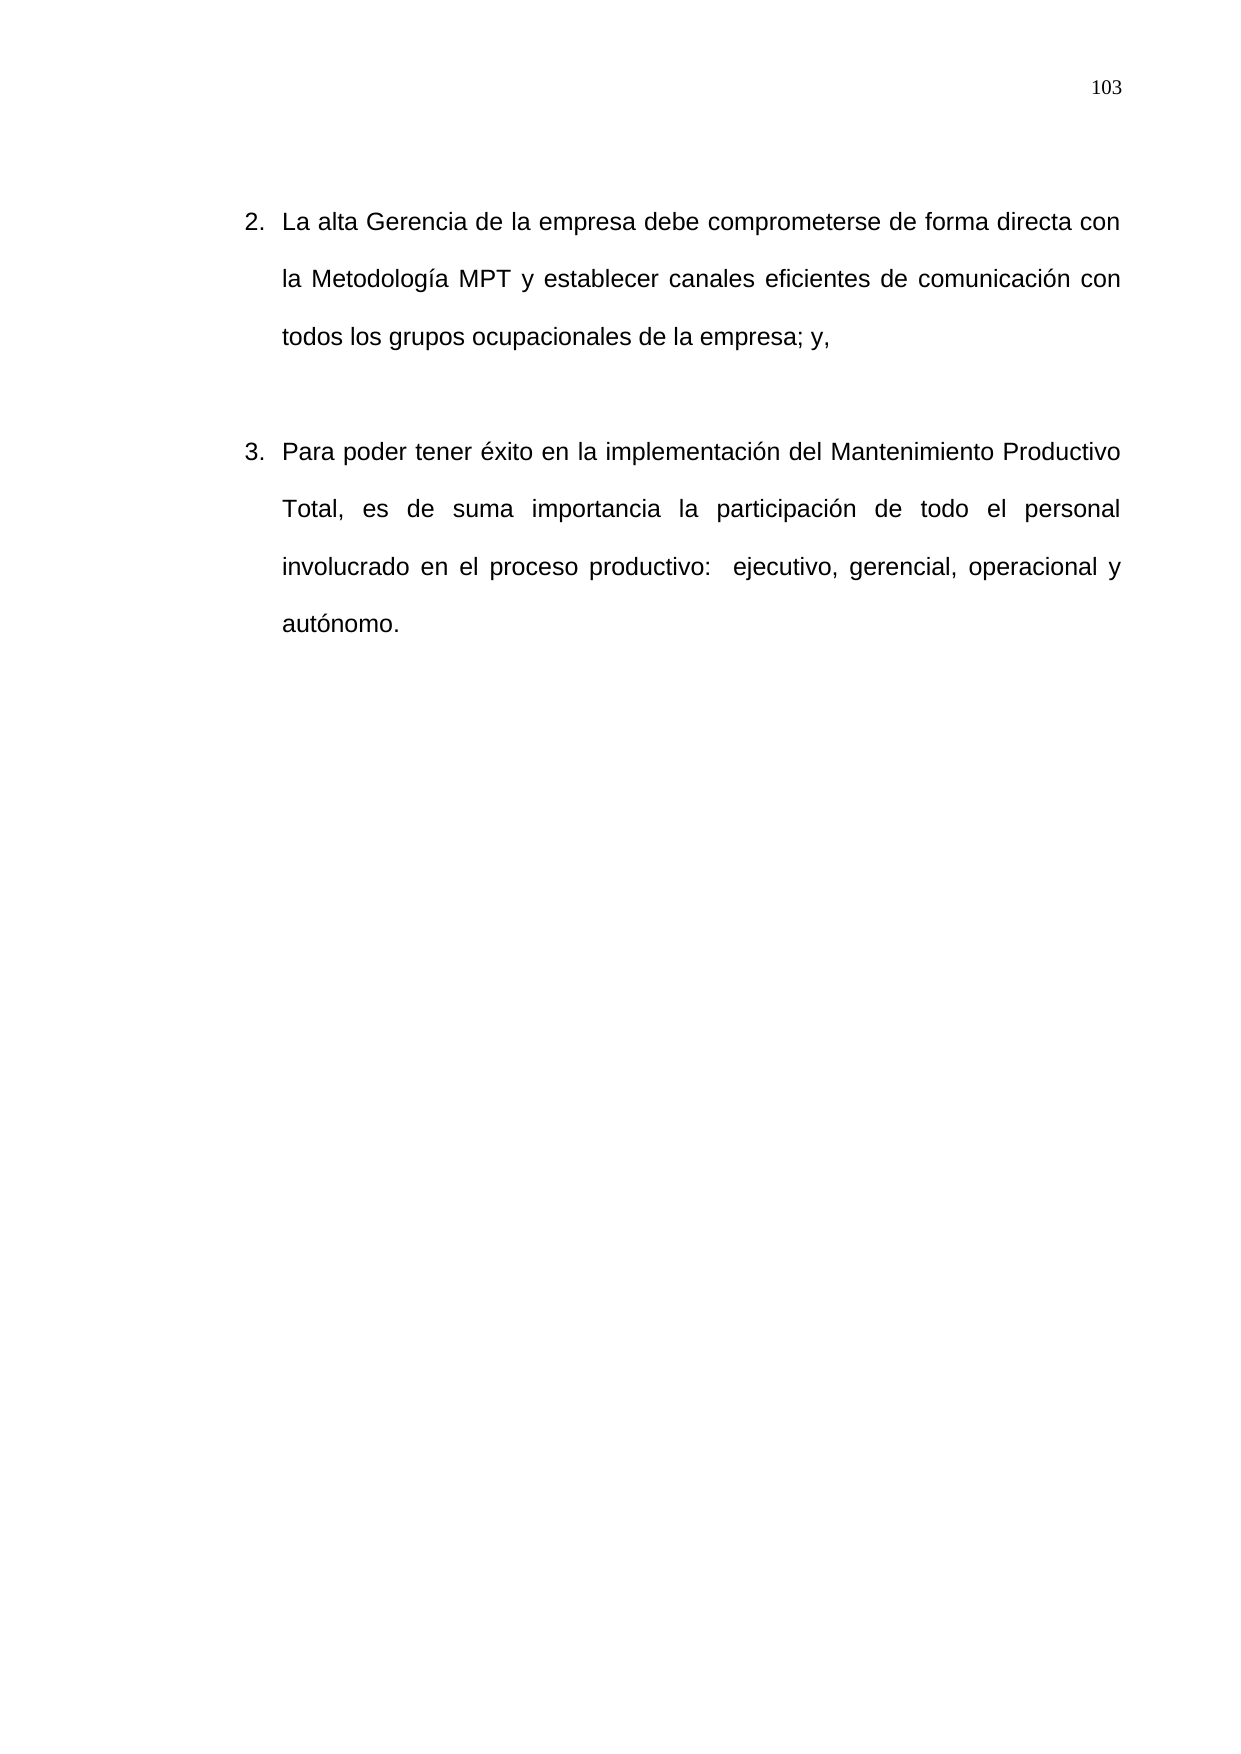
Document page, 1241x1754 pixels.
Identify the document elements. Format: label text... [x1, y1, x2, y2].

list La alta Gerencia de la empresa debe comprometerse de forma directa con la Metodología MPT y establecer canales eficientes de comunicación con todos los grupos ocupacionales de la empresa; y, [244, 207, 1122, 351]
list Para poder tener éxito en la implementación del Mantenimiento Productivo Total, es de suma importancia la participación de todo el personal involucrado en el proceso productivo: ejecutivo, gerencial, operacional y autónomo. [244, 437, 1122, 638]
